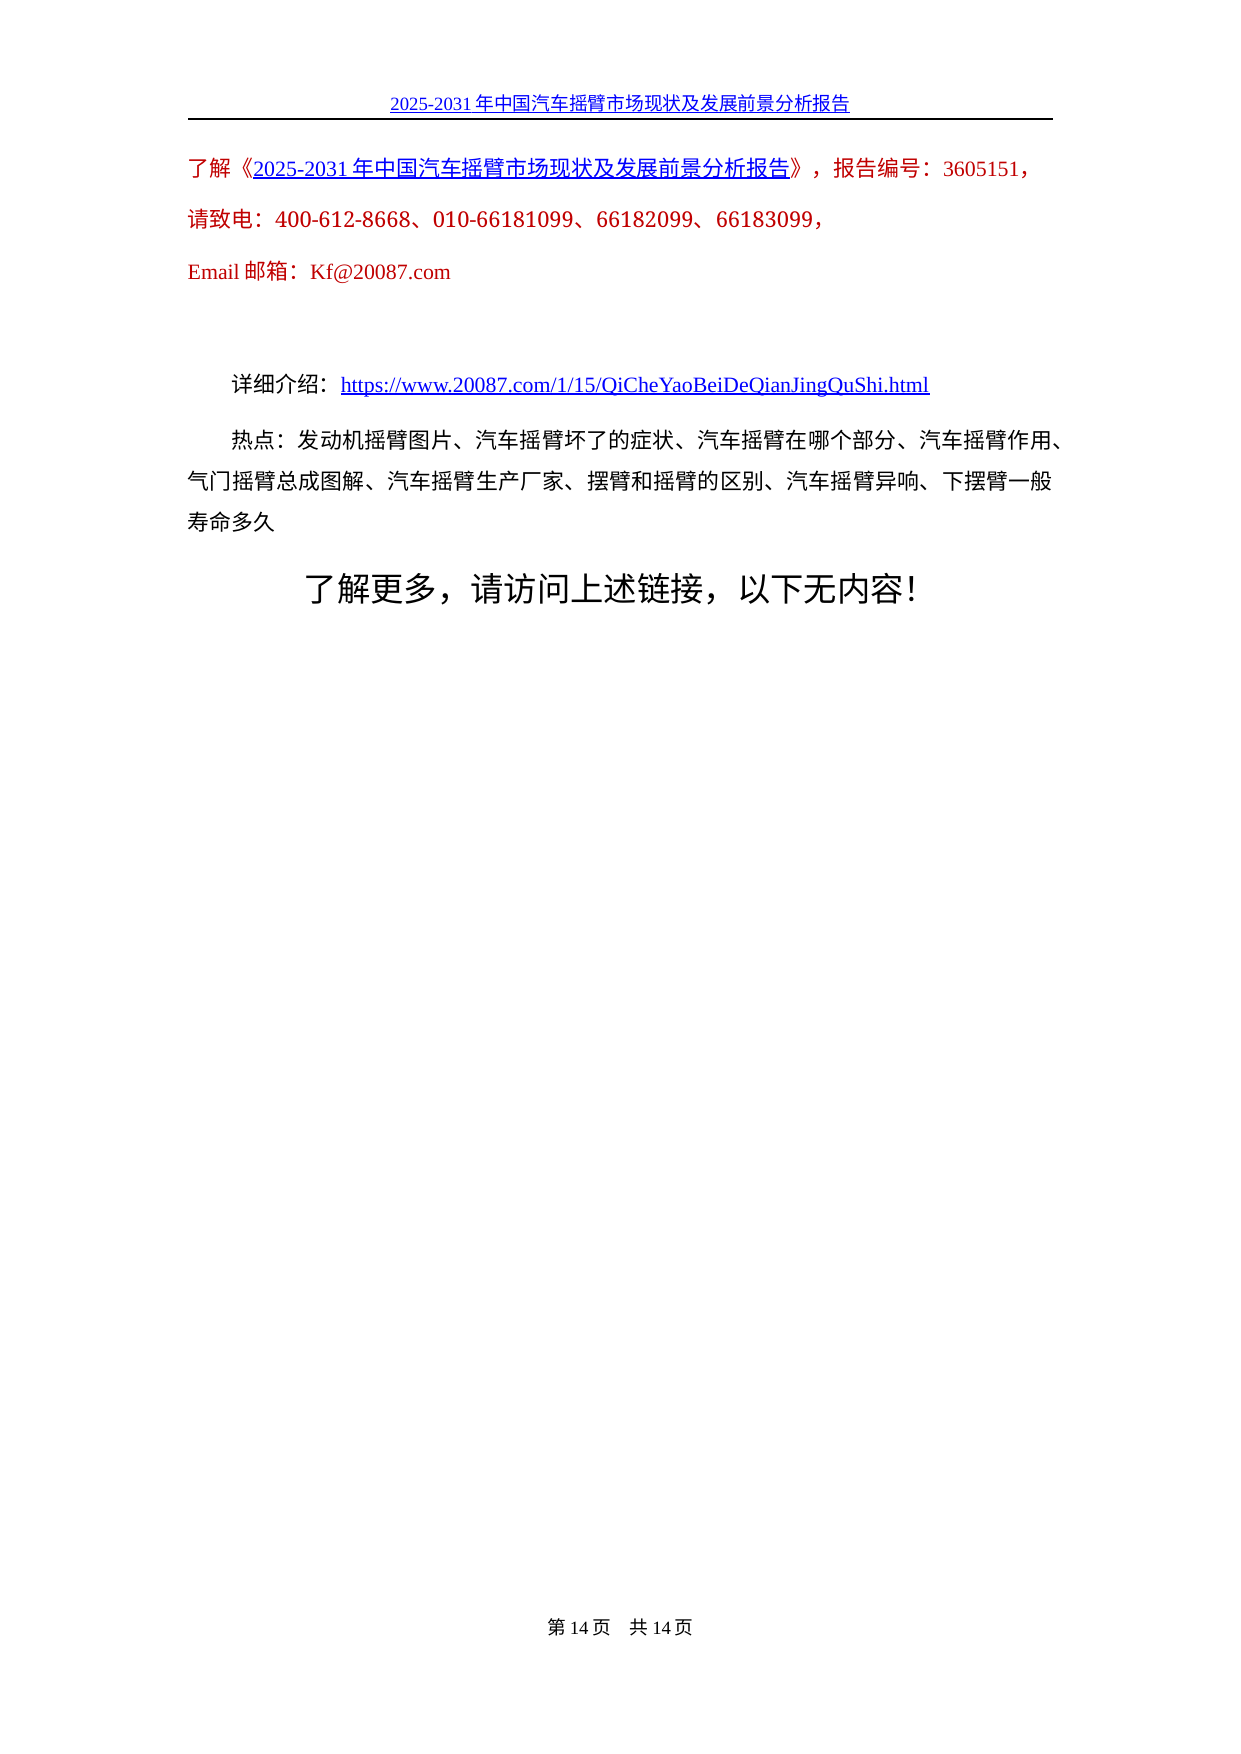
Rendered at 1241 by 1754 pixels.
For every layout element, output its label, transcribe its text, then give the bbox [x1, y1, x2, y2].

text 请致电：400-612-8668、010-66181099、66182099、66183099， [187, 202, 1053, 234]
text Email邮箱：Kf@20087.com [187, 253, 1053, 286]
title 了解更多，请访问上述链接，以下无内容！ [187, 554, 1053, 619]
text 热点：发动机摇臂图片、汽车摇臂坏了的症状、汽车摇臂在哪个部分、汽车摇臂作用、气门摇臂总成图解、汽车摇臂生产厂家、摆臂和摇臂的区别、汽车摇臂异响、下摆臂一般寿命多久 [187, 423, 1053, 537]
text 了解《2025-2031年中国汽车摇臂市场现状及发展前景分析报告》，报告编号：3605151， [187, 150, 1053, 183]
text 详细介绍：https://www.20087.com/1/15/QiCheYaoBeiDeQianJingQuShi.html [187, 366, 1053, 399]
